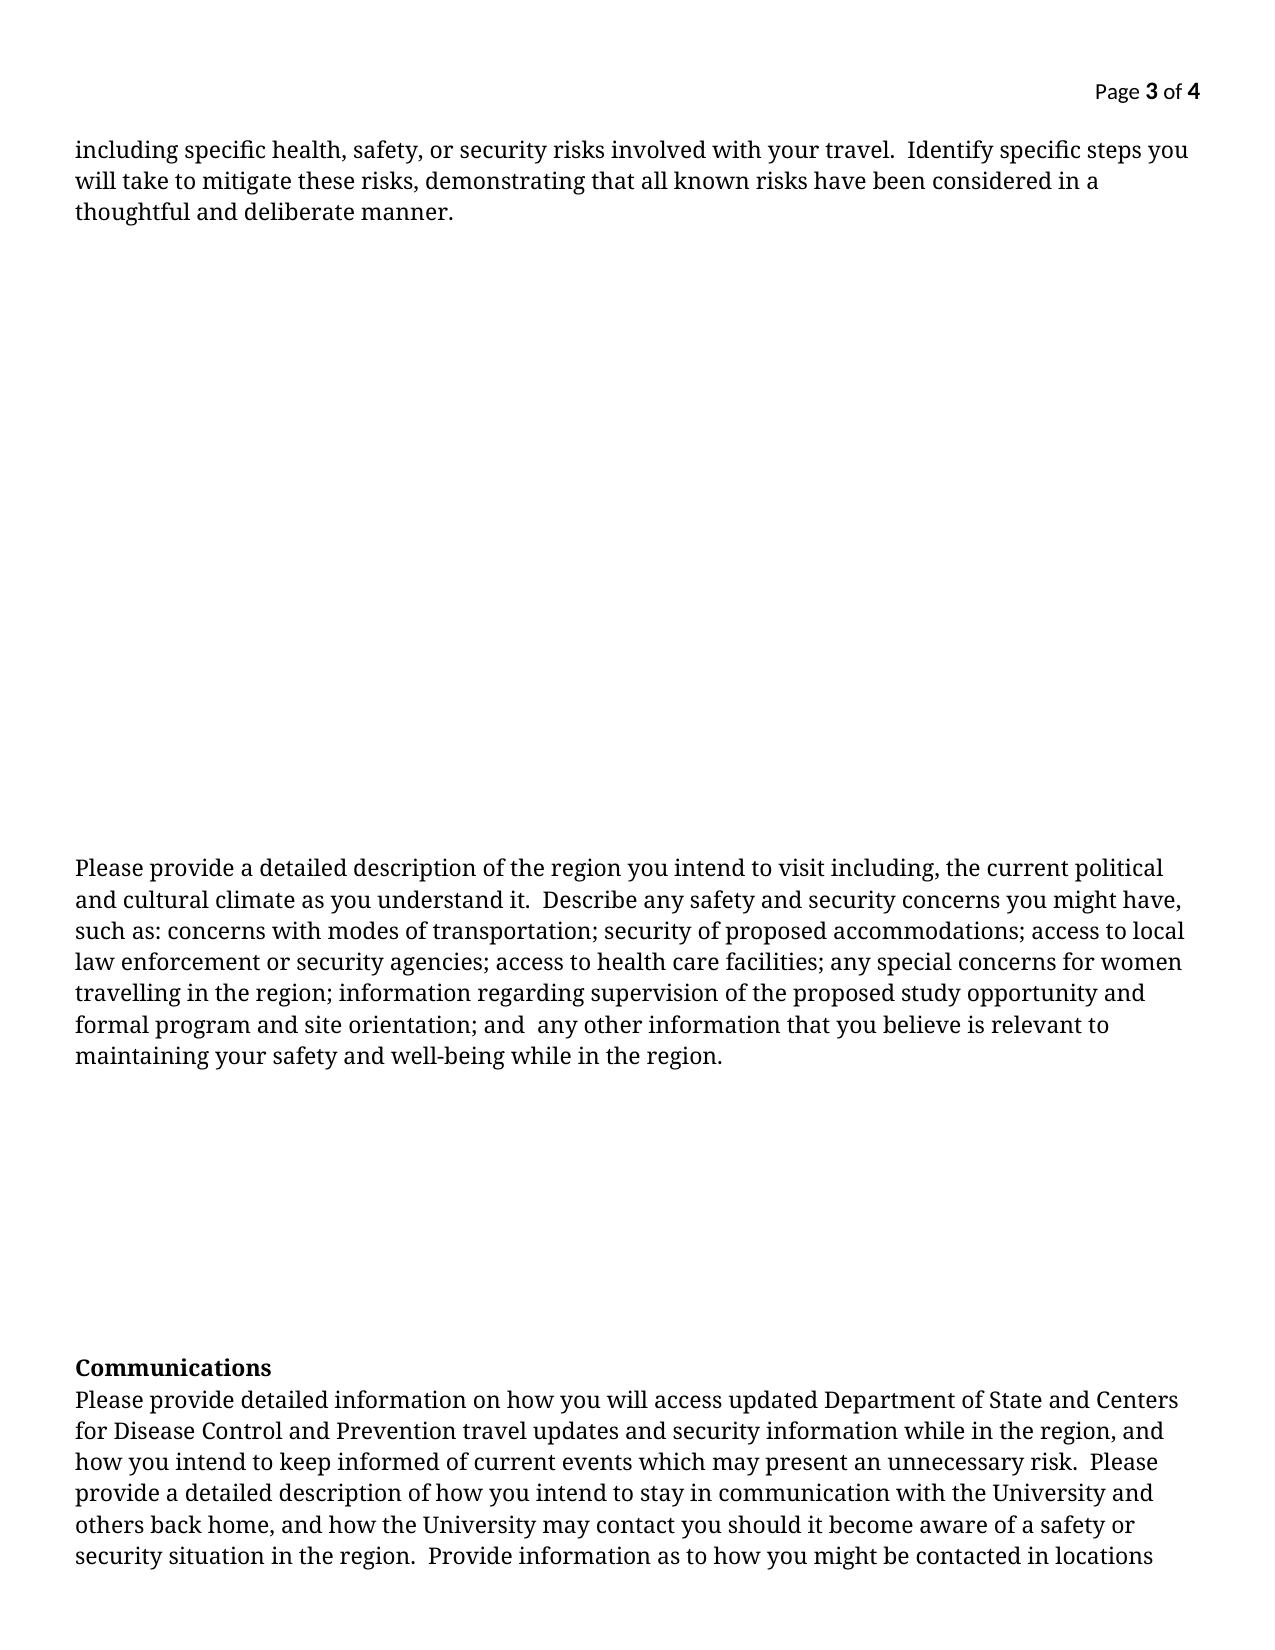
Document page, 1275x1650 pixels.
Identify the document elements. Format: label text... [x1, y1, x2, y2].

text Please provide a detailed description of the region you intend to visit including, the current political and cultural climate as you understand it. Describe any safety and security concerns you might have, such as: concerns with modes of transportation; security of proposed accommodations; access to local law enforcement or security agencies; access to health care facilities; any special concerns for women travelling in the region; information regarding supervision of the proposed study opportunity and formal program and site orientation; and any other information that you believe is relevant to maintaining your safety and well-being while in the region. [75, 852, 1200, 1071]
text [75, 133, 1200, 227]
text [75, 1383, 1200, 1571]
text Communications [75, 1352, 1200, 1383]
